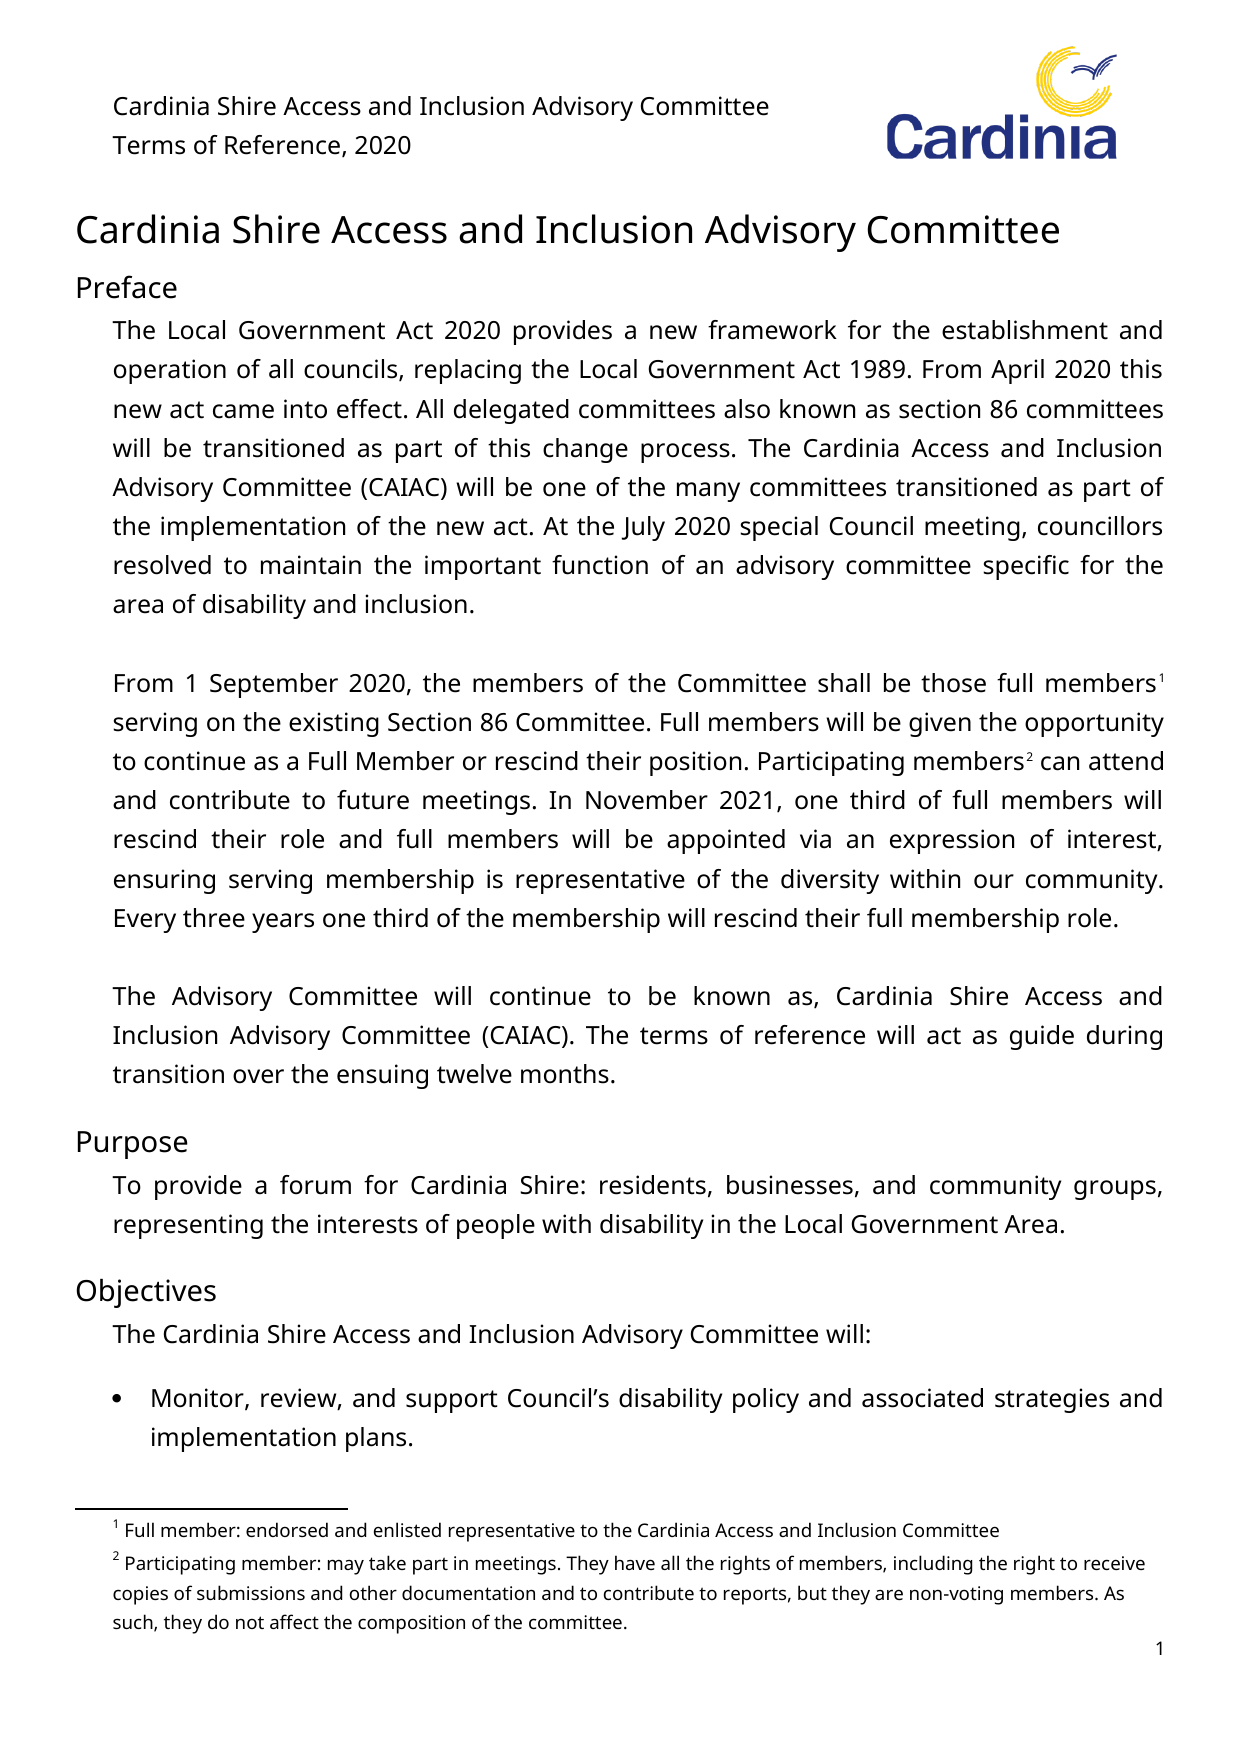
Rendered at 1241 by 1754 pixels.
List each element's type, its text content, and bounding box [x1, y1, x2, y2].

list Monitor, review, and support Council’s disability policy and associated strategies and implementation plans. [112, 1381, 1165, 1454]
subtitle Cardinia Shire Access and Inclusion Advisory Committee [75, 203, 1165, 254]
text To provide a forum for Cardinia Shire: residents, businesses, and community groups, representing the interests of people with disability in the Local Government Area. [112, 1167, 1165, 1241]
picture [886, 42, 1117, 158]
text From 1 September 2020, the members of the Committee shall be those full members serving on the existing Section 86 Committee. Full members will be given the opportunity to continue as a Full Member or rescind their position. Participating members can attend and contribute to future meetings. In November 2021, one third of full members will rescind their role and full members will be appointed via an expression of interest, ensuring serving membership is representative of the diversity within our community. Every three years one third of the membership will rescind their full membership role. [112, 666, 1165, 934]
text The Local Government Act 2020 provides a new framework for the establishment and operation of all councils, replacing the Local Government Act 1989. From April 2020 this new act came into effect. All delegated committees also known as section 86 committees will be transitioned as part of this change process. The Cardinia Access and Inclusion Advisory Committee (CAIAC) will be one of the many committees transitioned as part of the implementation of the new act. At the July 2020 special Council meeting, councillors resolved to maintain the important function of an advisory committee specific for the area of disability and inclusion. [112, 313, 1165, 621]
text Purpose [75, 1121, 1165, 1161]
text The Advisory Committee will continue to be known as, Cardinia Shire Access and Inclusion Advisory Committee (CAIAC). The terms of reference will act as guide during transition over the ensuing twelve months. [112, 979, 1165, 1091]
text The Cardinia Shire Access and Inclusion Advisory Committee will: [112, 1317, 1165, 1351]
text Preface [75, 267, 1165, 307]
text Objectives [75, 1271, 1165, 1310]
